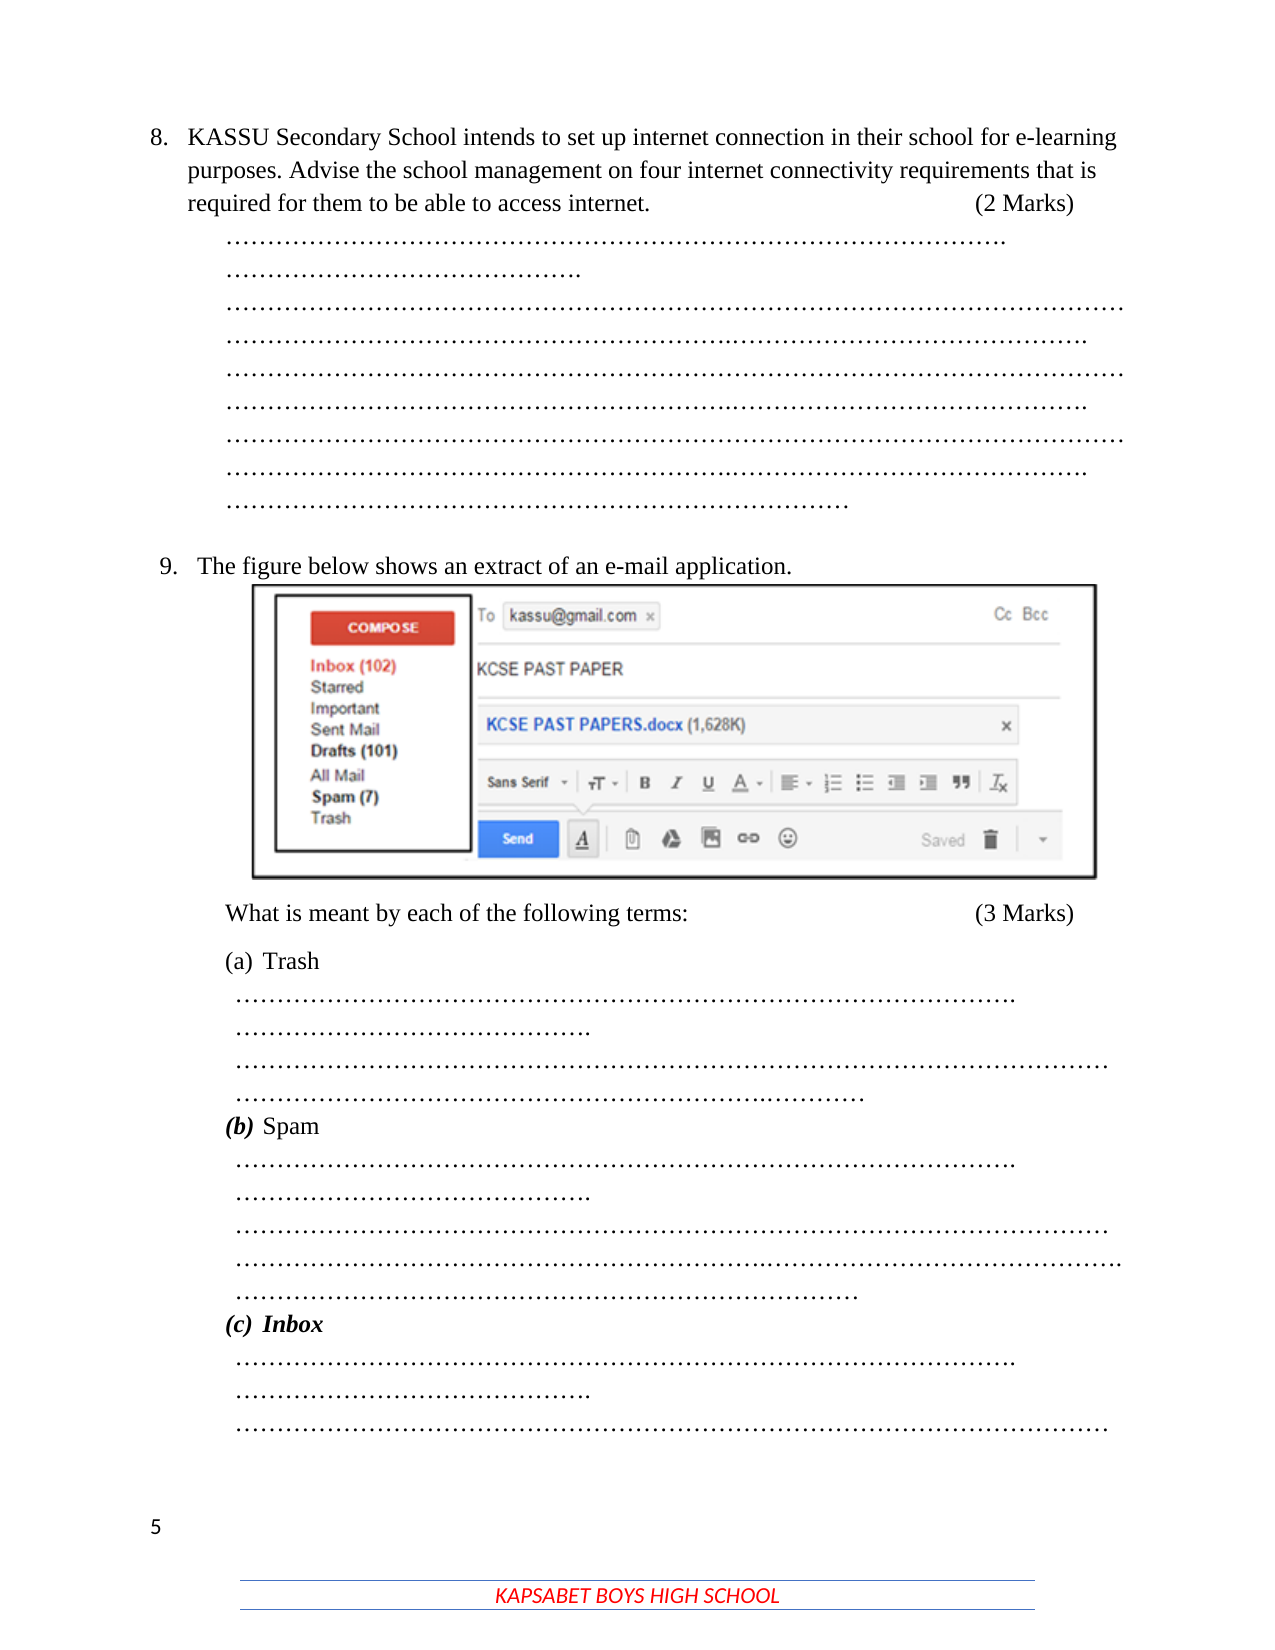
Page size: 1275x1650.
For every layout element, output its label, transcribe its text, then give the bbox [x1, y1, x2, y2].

list ………………………………………………………………………………….…………………………………….…………………………………………………………………………………………………………………………………………………….…………………………………….…………………………………………………………………………………………………………………………………………………….…………………………………….…………………………………………………………………………………………………………………………………………………….…………………………………….………………………………………………………………… [225, 221, 1125, 547]
list The figure below shows an extract of an e-mail application. [159, 551, 1125, 580]
list ………………………………………………………………………………….…………………………………….…………………………………………………………………………………………………………………………………………………….………… [234, 979, 1125, 1107]
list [234, 1144, 1125, 1305]
list KASSU Secondary School intends to set up internet connection in their school for e-learning purposes. Advise the school management on four internet connectivity requirements that is required for them to be able to access internet. (2 Marks) [150, 122, 1125, 217]
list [234, 1342, 1125, 1437]
list Spam [225, 1111, 1125, 1140]
list Trash [225, 946, 1125, 975]
list Inbox [225, 1309, 1125, 1338]
text What is meant by each of the following terms: (3 Marks) [150, 898, 1125, 927]
